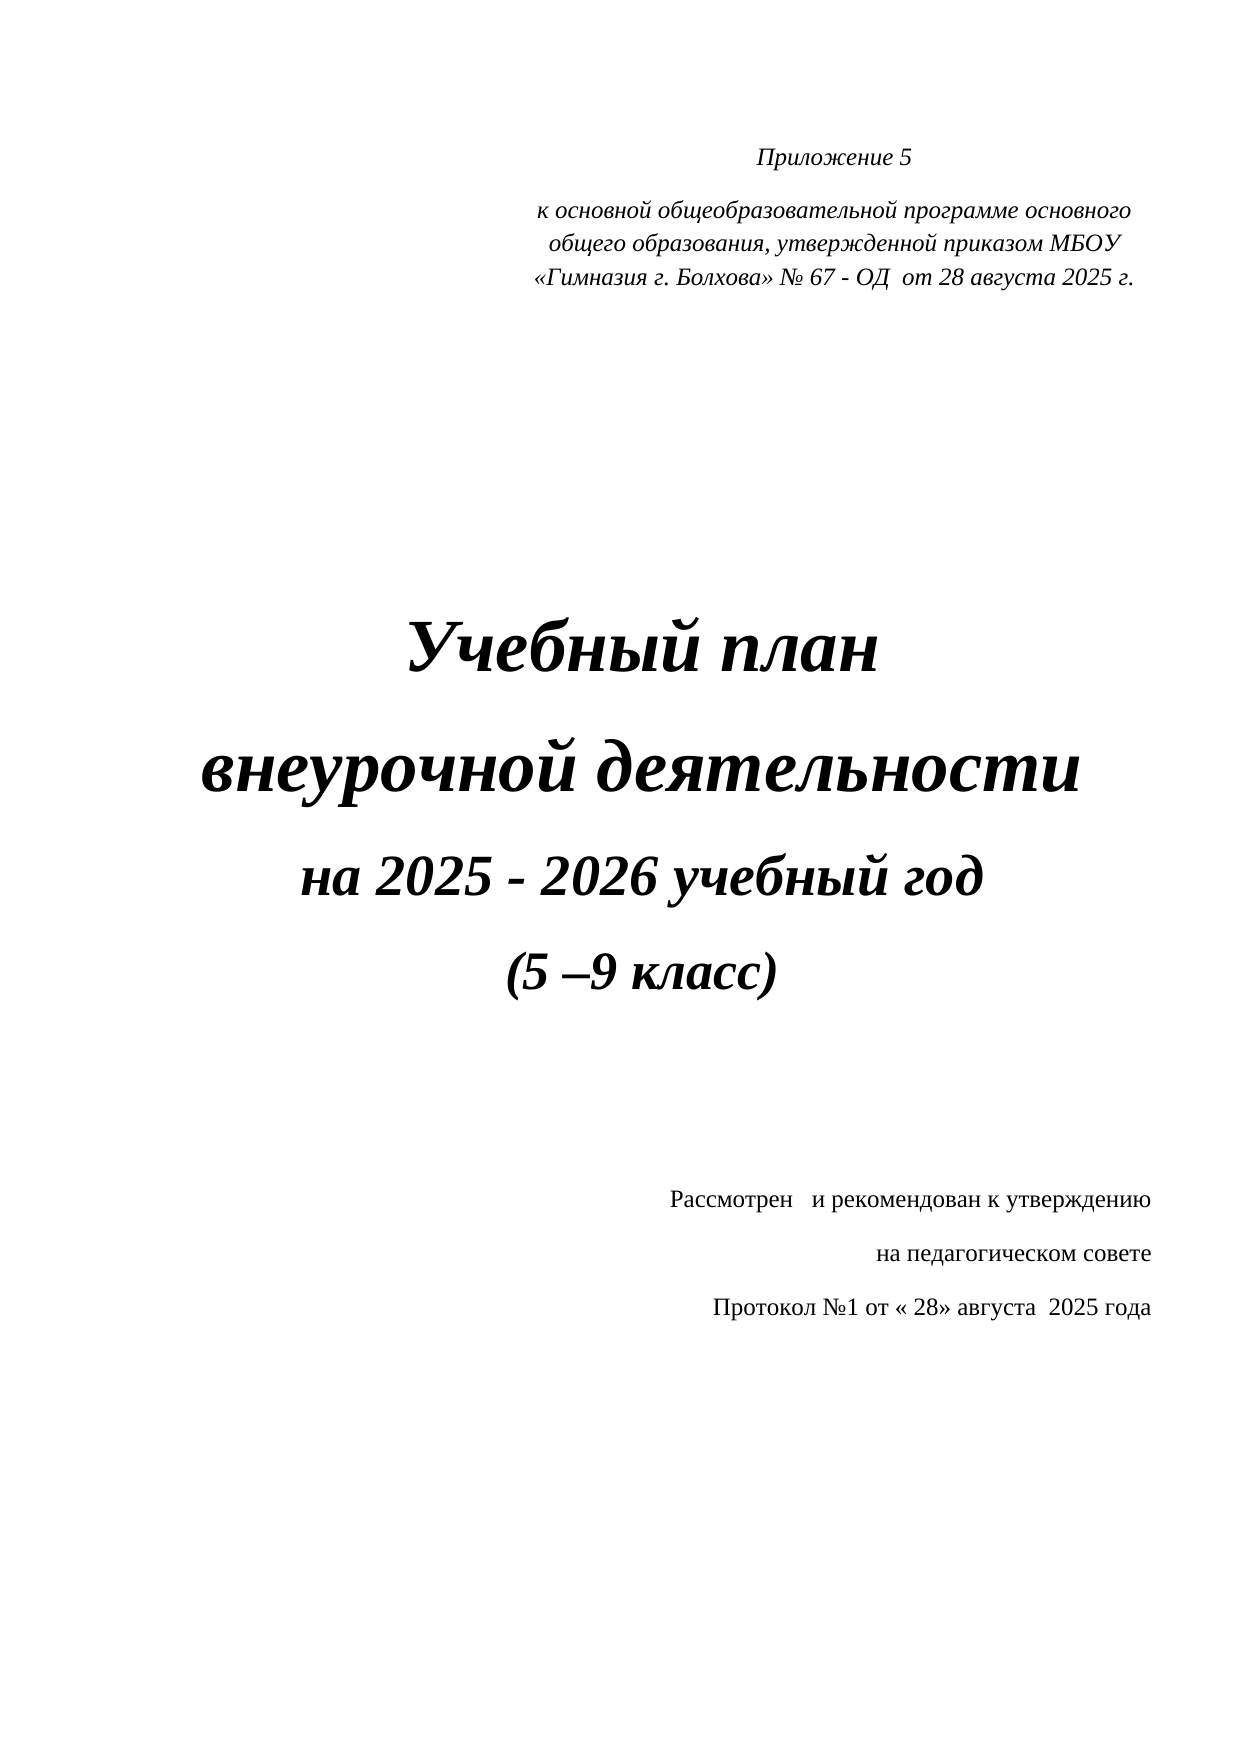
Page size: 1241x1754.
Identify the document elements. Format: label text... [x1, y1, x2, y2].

text внеурочной деятельности [133, 721, 1151, 807]
text к основной общеобразовательной программе основного общего образования, утвержденной приказом МБОУ «Гимназия г. Болхова» № 67 - ОД от 28 августа 2025 г. [517, 196, 1151, 290]
text на 2025 - 2026 учебный год [133, 841, 1151, 908]
text (5 –9 класс) [133, 939, 1151, 1001]
text Учебный план [133, 601, 1151, 687]
text на педагогическом совете [133, 1238, 1151, 1267]
text Рассмотрен и рекомендован к утверждению [133, 1184, 1151, 1213]
text Приложение 5 [517, 142, 1151, 170]
text Протокол №1 от « 28» августа 2025 года [133, 1292, 1151, 1321]
